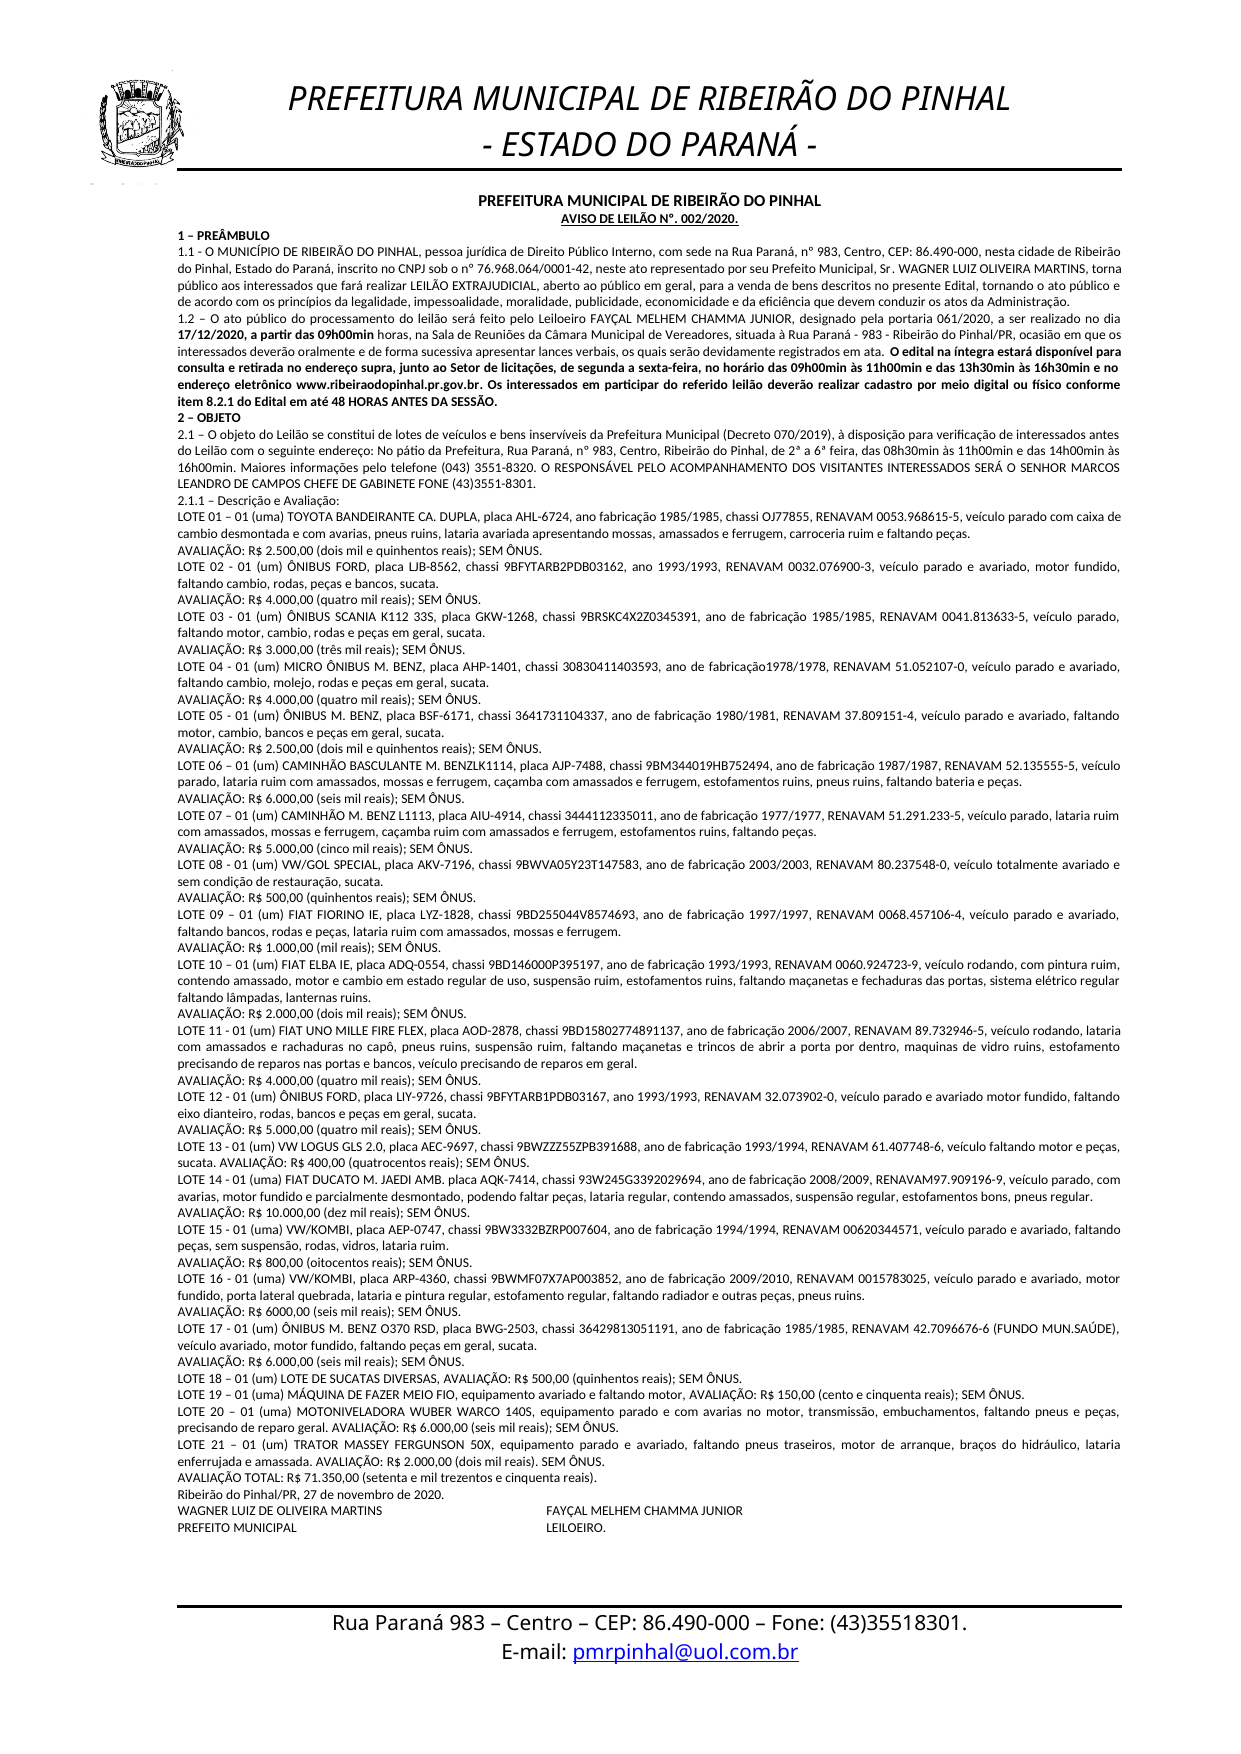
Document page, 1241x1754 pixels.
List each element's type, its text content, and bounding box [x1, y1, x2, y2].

text LOTE 06 – 01 (um) CAMINHÃO BASCULANTE M. BENZLK1114, placa AJP-7488, chassi 9BM344019HB752494, ano de fabricação 1987/1987, RENAVAM 52.135555-5, veículo parado, lataria ruim com amassados, mossas e ferrugem, caçamba com amassados e ferrugem, estofamentos ruins, pneus ruins, faltando bateria e peças. [177, 757, 1122, 790]
text LOTE 10 – 01 (um) FIAT ELBA IE, placa ADQ-0554, chassi 9BD146000P395197, ano de fabricação 1993/1993, RENAVAM 0060.924723-9, veículo rodando, com pintura ruim, contendo amassado, motor e cambio em estado regular de uso, suspensão ruim, estofamentos ruins, faltando maçanetas e fechaduras das portas, sistema elétrico regular faltando lâmpadas, lanternas ruins. [177, 956, 1122, 1006]
text 2.1 – O objeto do Leilão se constitui de lotes de veículos e bens inservíveis da Prefeitura Municipal (Decreto 070/2019), à disposição para verificação de interessados antes do Leilão com o seguinte endereço: No pátio da Prefeitura, Rua Paraná, nº 983, Centro, Ribeirão do Pinhal, de 2ª a 6ª feira, das 08h30min às 11h00min e das 14h00min às 16h00min. Maiores informações pelo telefone (043) 3551-8320. O RESPONSÁVEL PELO ACOMPANHAMENTO DOS VISITANTES INTERESSADOS SERÁ O SENHOR MARCOS LEANDRO DE CAMPOS CHEFE DE GABINETE FONE (43)3551-8301. [177, 426, 1122, 492]
text AVALIAÇÃO: R$ 5.000,00 (quatro mil reais); SEM ÔNUS. [177, 1121, 1122, 1138]
text LOTE 18 – 01 (um) LOTE DE SUCATAS DIVERSAS, AVALIAÇÃO: R$ 500,00 (quinhentos reais); SEM ÔNUS. [177, 1370, 1122, 1386]
text AVALIAÇÃO: R$ 6000,00 (seis mil reais); SEM ÔNUS. [177, 1304, 1122, 1320]
picture [83, 65, 202, 185]
text LOTE 13 - 01 (um) VW LOGUS GLS 2.0, placa AEC-9697, chassi 9BWZZZ55ZPB391688, ano de fabricação 1993/1994, RENAVAM 61.407748-6, veículo faltando motor e peças, sucata. AVALIAÇÃO: R$ 400,00 (quatrocentos reais); SEM ÔNUS. [177, 1138, 1122, 1171]
text LOTE 03 - 01 (um) ÔNIBUS SCANIA K112 33S, placa GKW-1268, chassi 9BRSKC4X2Z0345391, ano de fabricação 1985/1985, RENAVAM 0041.813633-5, veículo parado, faltando motor, cambio, rodas e peças em geral, sucata. [177, 608, 1122, 641]
text LOTE 05 - 01 (um) ÔNIBUS M. BENZ, placa BSF-6171, chassi 3641731104337, ano de fabricação 1980/1981, RENAVAM 37.809151-4, veículo parado e avariado, faltando motor, cambio, bancos e peças em geral, sucata. [177, 707, 1122, 741]
text AVALIAÇÃO: R$ 10.000,00 (dez mil reais); SEM ÔNUS. [177, 1204, 1122, 1221]
text LOTE 01 – 01 (uma) TOYOTA BANDEIRANTE CA. DUPLA, placa AHL-6724, ano fabricação 1985/1985, chassi OJ77855, RENAVAM 0053.968615-5, veículo parado com caixa de cambio desmontada e com avarias, pneus ruins, lataria avariada apresentando mossas, amassados e ferrugem, carroceria ruim e faltando peças. [177, 509, 1122, 542]
text AVALIAÇÃO: R$ 4.000,00 (quatro mil reais); SEM ÔNUS. [177, 1072, 1122, 1088]
text PREFEITURA MUNICIPAL DE RIBEIRÃO DO PINHAL [177, 190, 1122, 211]
text AVISO DE LEILÃO Nº. 002/2020. [177, 211, 1122, 227]
text LOTE 15 - 01 (uma) VW/KOMBI, placa AEP-0747, chassi 9BW3332BZRP007604, ano de fabricação 1994/1994, RENAVAM 00620344571, veículo parado e avariado, faltando peças, sem suspensão, rodas, vidros, lataria ruim. [177, 1221, 1122, 1254]
text LOTE 16 - 01 (uma) VW/KOMBI, placa ARP-4360, chassi 9BWMF07X7AP003852, ano de fabricação 2009/2010, RENAVAM 0015783025, veículo parado e avariado, motor fundido, porta lateral quebrada, lataria e pintura regular, estofamento regular, faltando radiador e outras peças, pneus ruins. [177, 1271, 1122, 1304]
text AVALIAÇÃO TOTAL: R$ 71.350,00 (setenta e mil trezentos e cinquenta reais). [177, 1469, 1122, 1486]
text LOTE 21 – 01 (um) TRATOR MASSEY FERGUNSON 50X, equipamento parado e avariado, faltando pneus traseiros, motor de arranque, braços do hidráulico, lataria enferrujada e amassada. AVALIAÇÃO: R$ 2.000,00 (dois mil reais). SEM ÔNUS. [177, 1436, 1122, 1469]
text LOTE 08 - 01 (um) VW/GOL SPECIAL, placa AKV-7196, chassi 9BWVA05Y23T147583, ano de fabricação 2003/2003, RENAVAM 80.237548-0, veículo totalmente avariado e sem condição de restauração, sucata. [177, 856, 1122, 889]
text AVALIAÇÃO: R$ 2.500,00 (dois mil e quinhentos reais); SEM ÔNUS. [177, 741, 1122, 757]
text AVALIAÇÃO: R$ 2.500,00 (dois mil e quinhentos reais); SEM ÔNUS. [177, 542, 1122, 558]
text AVALIAÇÃO: R$ 4.000,00 (quatro mil reais); SEM ÔNUS. [177, 691, 1122, 707]
text AVALIAÇÃO: R$ 5.000,00 (cinco mil reais); SEM ÔNUS. [177, 840, 1122, 856]
text AVALIAÇÃO: R$ 4.000,00 (quatro mil reais); SEM ÔNUS. [177, 591, 1122, 608]
text WAGNER LUIZ DE OLIVEIRA MARTINS FAYÇAL MELHEM CHAMMA JUNIOR [177, 1502, 1122, 1519]
text AVALIAÇÃO: R$ 500,00 (quinhentos reais); SEM ÔNUS. [177, 889, 1122, 906]
text AVALIAÇÃO: R$ 1.000,00 (mil reais); SEM ÔNUS. [177, 939, 1122, 956]
text 1 – PREÂMBULO [177, 227, 1122, 244]
text LOTE 02 - 01 (um) ÔNIBUS FORD, placa LJB-8562, chassi 9BFYTARB2PDB03162, ano 1993/1993, RENAVAM 0032.076900-3, veículo parado e avariado, motor fundido, faltando cambio, rodas, peças e bancos, sucata. [177, 558, 1122, 591]
text AVALIAÇÃO: R$ 6.000,00 (seis mil reais); SEM ÔNUS. [177, 790, 1122, 807]
text LOTE 04 - 01 (um) MICRO ÔNIBUS M. BENZ, placa AHP-1401, chassi 30830411403593, ano de fabricação1978/1978, RENAVAM 51.052107-0, veículo parado e avariado, faltando cambio, molejo, rodas e peças em geral, sucata. [177, 658, 1122, 691]
text Ribeirão do Pinhal/PR, 27 de novembro de 2020. [177, 1486, 1122, 1502]
text AVALIAÇÃO: R$ 3.000,00 (três mil reais); SEM ÔNUS. [177, 641, 1122, 658]
text AVALIAÇÃO: R$ 2.000,00 (dois mil reais); SEM ÔNUS. [177, 1006, 1122, 1022]
text LOTE 20 – 01 (uma) MOTONIVELADORA WUBER WARCO 140S, equipamento parado e com avarias no motor, transmissão, embuchamentos, faltando pneus e peças, precisando de reparo geral. AVALIAÇÃO: R$ 6.000,00 (seis mil reais); SEM ÔNUS. [177, 1403, 1122, 1436]
text LOTE 14 - 01 (uma) FIAT DUCATO M. JAEDI AMB. placa AQK-7414, chassi 93W245G3392029694, ano de fabricação 2008/2009, RENAVAM97.909196-9, veículo parado, com avarias, motor fundido e parcialmente desmontado, podendo faltar peças, lataria regular, contendo amassados, suspensão regular, estofamentos bons, pneus regular. [177, 1171, 1122, 1204]
text LOTE 19 – 01 (uma) MÁQUINA DE FAZER MEIO FIO, equipamento avariado e faltando motor, AVALIAÇÃO: R$ 150,00 (cento e cinquenta reais); SEM ÔNUS. [177, 1386, 1122, 1403]
text LOTE 09 – 01 (um) FIAT FIORINO IE, placa LYZ-1828, chassi 9BD255044V8574693, ano de fabricação 1997/1997, RENAVAM 0068.457106-4, veículo parado e avariado, faltando bancos, rodas e peças, lataria ruim com amassados, mossas e ferrugem. [177, 906, 1122, 939]
text AVALIAÇÃO: R$ 6.000,00 (seis mil reais); SEM ÔNUS. [177, 1353, 1122, 1370]
text LOTE 12 - 01 (um) ÔNIBUS FORD, placa LIY-9726, chassi 9BFYTARB1PDB03167, ano 1993/1993, RENAVAM 32.073902-0, veículo parado e avariado motor fundido, faltando eixo dianteiro, rodas, bancos e peças em geral, sucata. [177, 1088, 1122, 1121]
text 2 – OBJETO [177, 409, 1122, 426]
text LOTE 11 - 01 (um) FIAT UNO MILLE FIRE FLEX, placa AOD-2878, chassi 9BD15802774891137, ano de fabricação 2006/2007, RENAVAM 89.732946-5, veículo rodando, lataria com amassados e rachaduras no capô, pneus ruins, suspensão ruim, faltando maçanetas e trincos de abrir a porta por dentro, maquinas de vidro ruins, estofamento precisando de reparos nas portas e bancos, veículo precisando de reparos em geral. [177, 1022, 1122, 1072]
text 1.2 – O ato público do processamento do leilão será feito pelo Leiloeiro FAYÇAL MELHEM CHAMMA JUNIOR, designado pela portaria 061/2020, a ser realizado no dia 17/12/2020, a partir das 09h00min horas, na Sala de Reuniões da Câmara Municipal de Vereadores, situada à Rua Paraná - 983 - Ribeirão do Pinhal/PR, ocasião em que os interessados deverão oralmente e de forma sucessiva apresentar lances verbais, os quais serão devidamente registrados em ata. O edital na íntegra estará disponível para consulta e retirada no endereço supra, junto ao Setor de licitações, de segunda a sexta-feira, no horário das 09h00min às 11h00min e das 13h30min às 16h30min e no endereço eletrônico www.ribeiraodopinhal.pr.gov.br. Os interessados em participar do referido leilão deverão realizar cadastro por meio digital ou físico conforme item 8.2.1 do Edital em até 48 HORAS ANTES DA SESSÃO. [177, 310, 1122, 409]
text 1.1 - O MUNICÍPIO DE RIBEIRÃO DO PINHAL, pessoa jurídica de Direito Público Interno, com sede na Rua Paraná, nº 983, Centro, CEP: 86.490-000, nesta cidade de Ribeirão do Pinhal, Estado do Paraná, inscrito no CNPJ sob o nº 76.968.064/0001-42, neste ato representado por seu Prefeito Municipal, Sr. WAGNER LUIZ OLIVEIRA MARTINS, torna público aos interessados que fará realizar LEILÃO EXTRAJUDICIAL, aberto ao público em geral, para a venda de bens descritos no presente Edital, tornando o ato público e de acordo com os princípios da legalidade, impessoalidade, moralidade, publicidade, economicidade e da eficiência que devem conduzir os atos da Administração. [177, 244, 1122, 310]
text LOTE 17 - 01 (um) ÔNIBUS M. BENZ O370 RSD, placa BWG-2503, chassi 36429813051191, ano de fabricação 1985/1985, RENAVAM 42.7096676-6 (FUNDO MUN.SAÚDE), veículo avariado, motor fundido, faltando peças em geral, sucata. [177, 1320, 1122, 1353]
text 2.1.1 – Descrição e Avaliação: [177, 492, 1122, 509]
text PREFEITO MUNICIPAL LEILOEIRO. [177, 1519, 1122, 1536]
text AVALIAÇÃO: R$ 800,00 (oitocentos reais); SEM ÔNUS. [177, 1254, 1122, 1271]
text LOTE 07 – 01 (um) CAMINHÃO M. BENZ L1113, placa AIU-4914, chassi 3444112335011, ano de fabricação 1977/1977, RENAVAM 51.291.233-5, veículo parado, lataria ruim com amassados, mossas e ferrugem, caçamba ruim com amassados e ferrugem, estofamentos ruins, faltando peças. [177, 807, 1122, 840]
